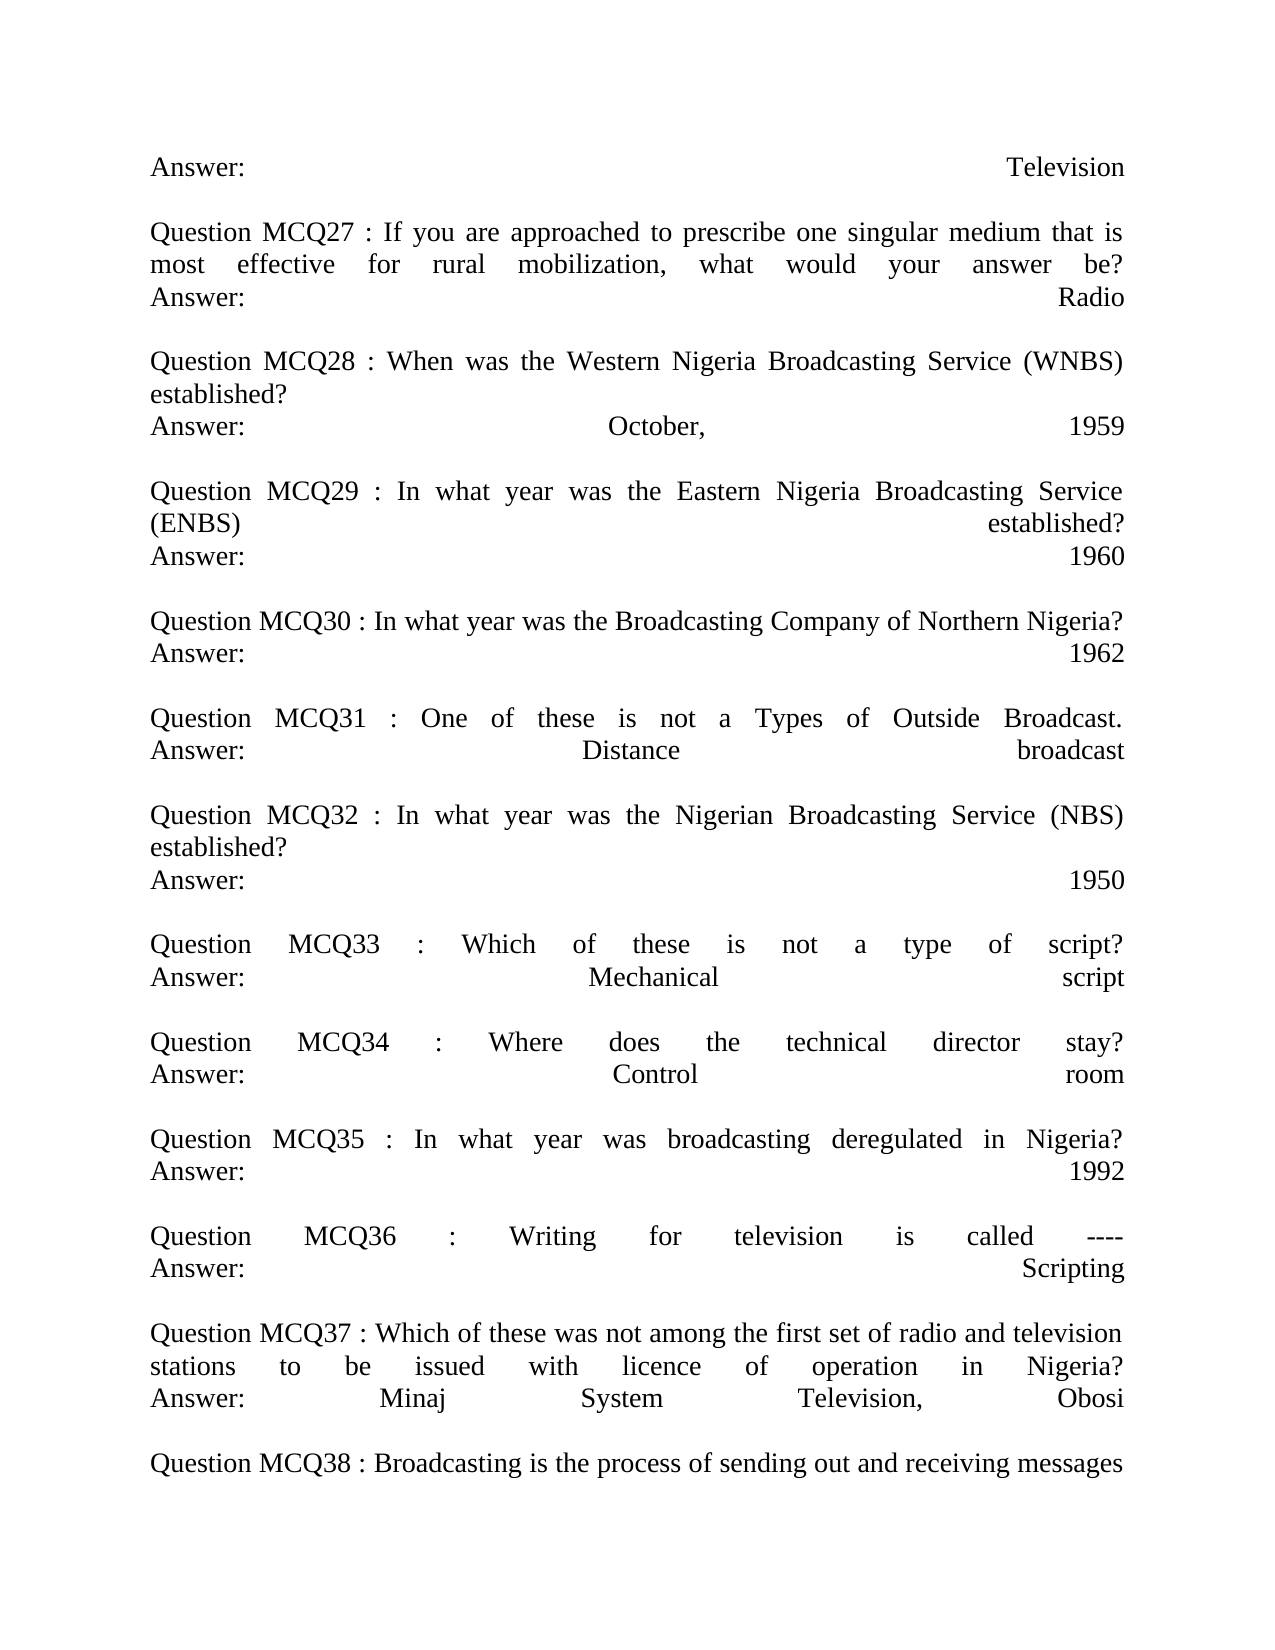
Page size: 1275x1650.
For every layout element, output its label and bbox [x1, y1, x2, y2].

text [150, 150, 1125, 1478]
